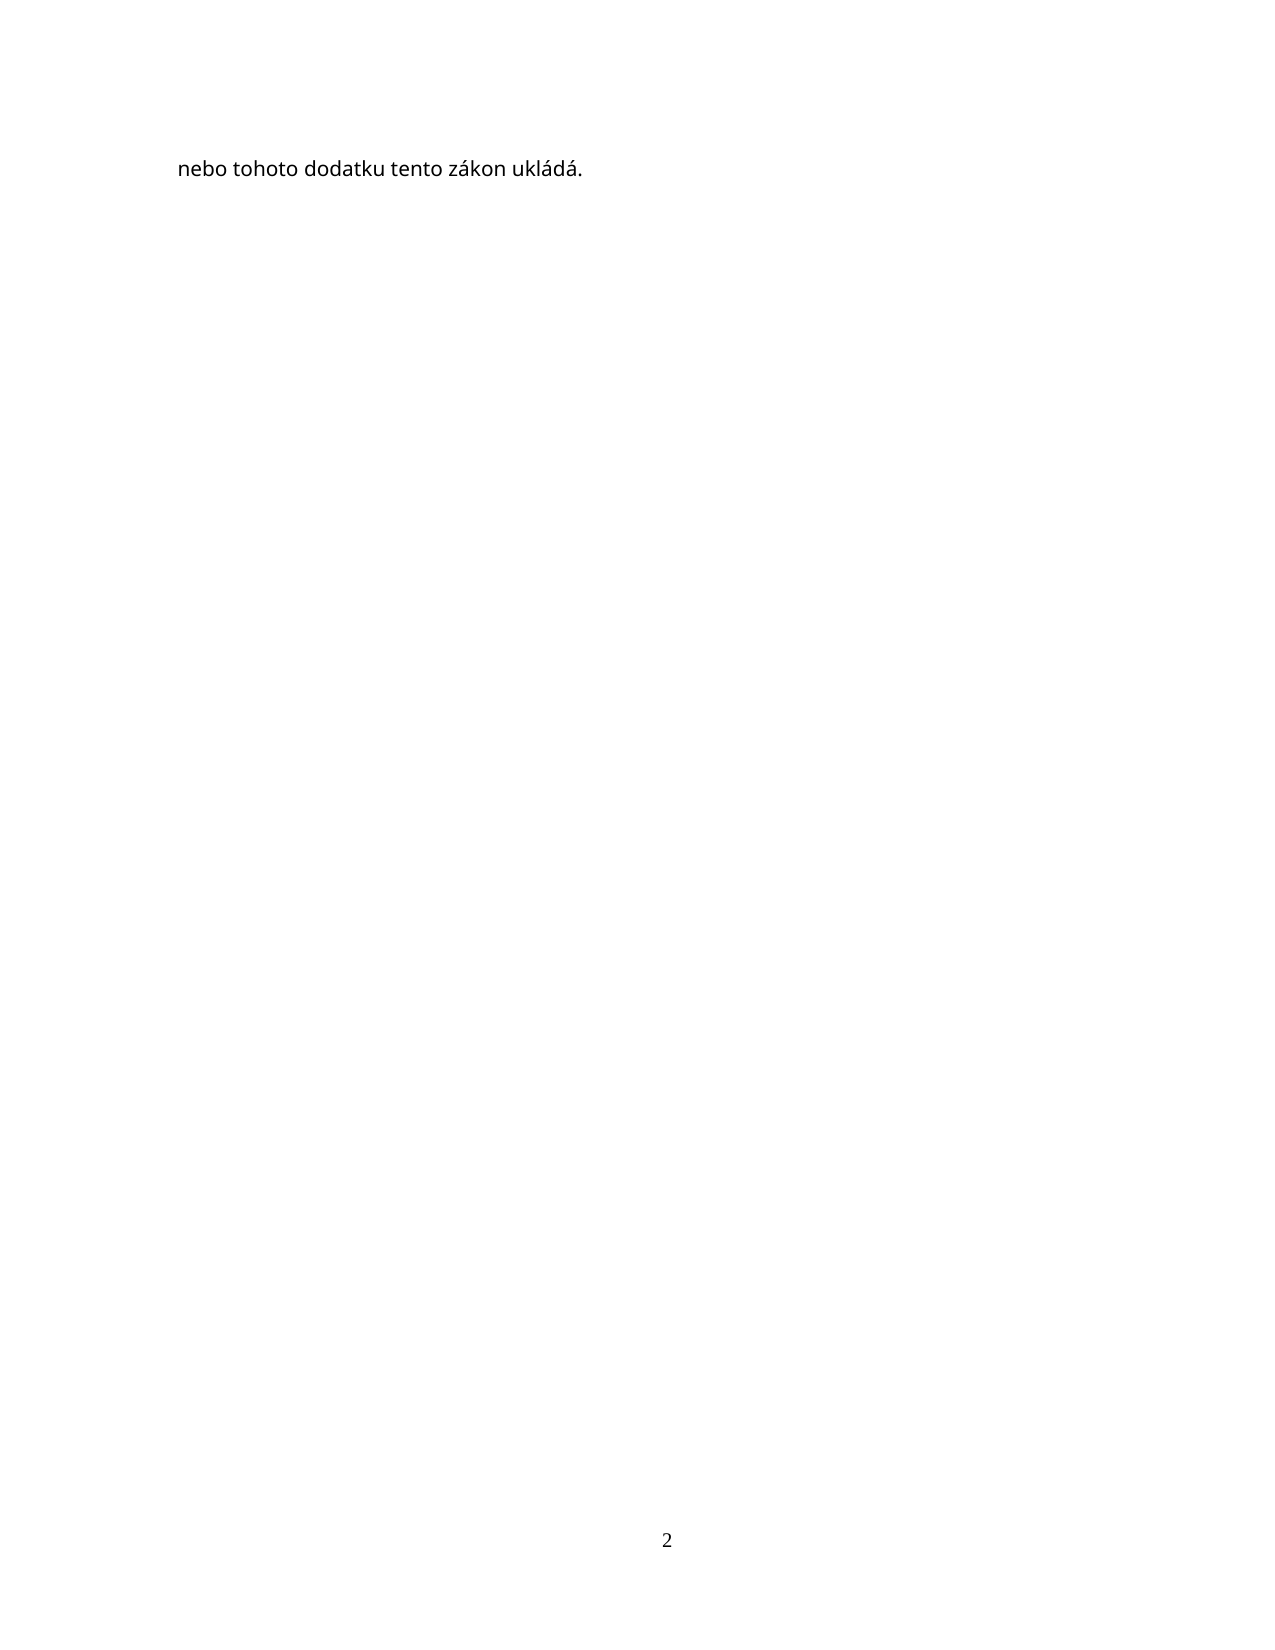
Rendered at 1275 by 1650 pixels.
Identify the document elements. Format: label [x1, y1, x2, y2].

text [177, 154, 1157, 183]
